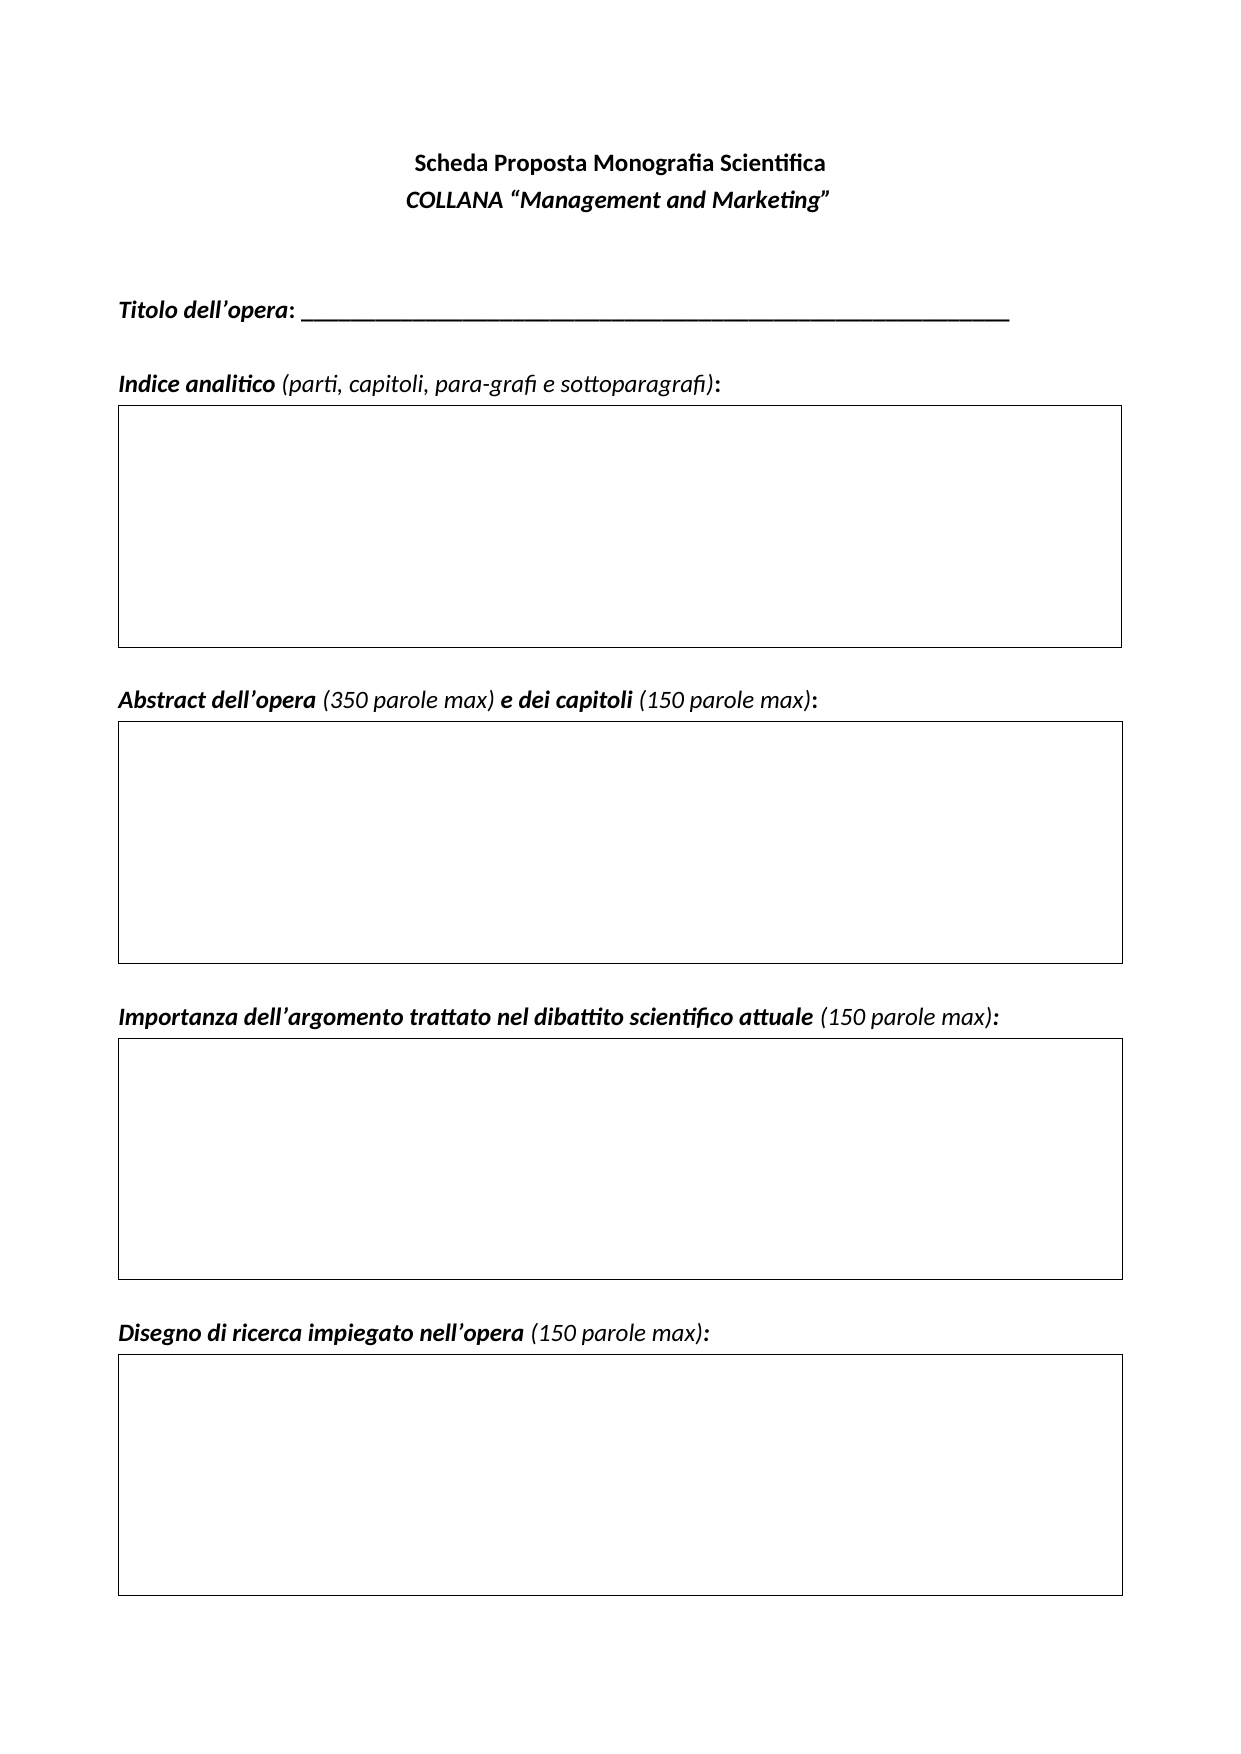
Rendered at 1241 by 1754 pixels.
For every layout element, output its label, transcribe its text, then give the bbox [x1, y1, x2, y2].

text Titolo dell’opera: _________________________________________________________ [118, 295, 1122, 325]
text Scheda Proposta Monografia Scientifica [118, 148, 1122, 178]
table_header [119, 1039, 1122, 1279]
text Abstract dell’opera (350 parole max) e dei capitoli (150 parole max): [118, 684, 1122, 715]
text COLLANA “Management and Marketing” [118, 184, 1122, 215]
text Indice analitico (parti, capitoli, para-grafi e sottoparagrafi): [118, 368, 1122, 399]
text Disegno di ricerca impiegato nell’opera (150 parole max): [118, 1317, 1122, 1347]
text Importanza dell’argomento trattato nel dibattito scientifico attuale (150 parole max): [118, 1001, 1122, 1031]
table_header [119, 406, 1121, 647]
table_header [119, 722, 1122, 963]
table_header [119, 1355, 1122, 1595]
